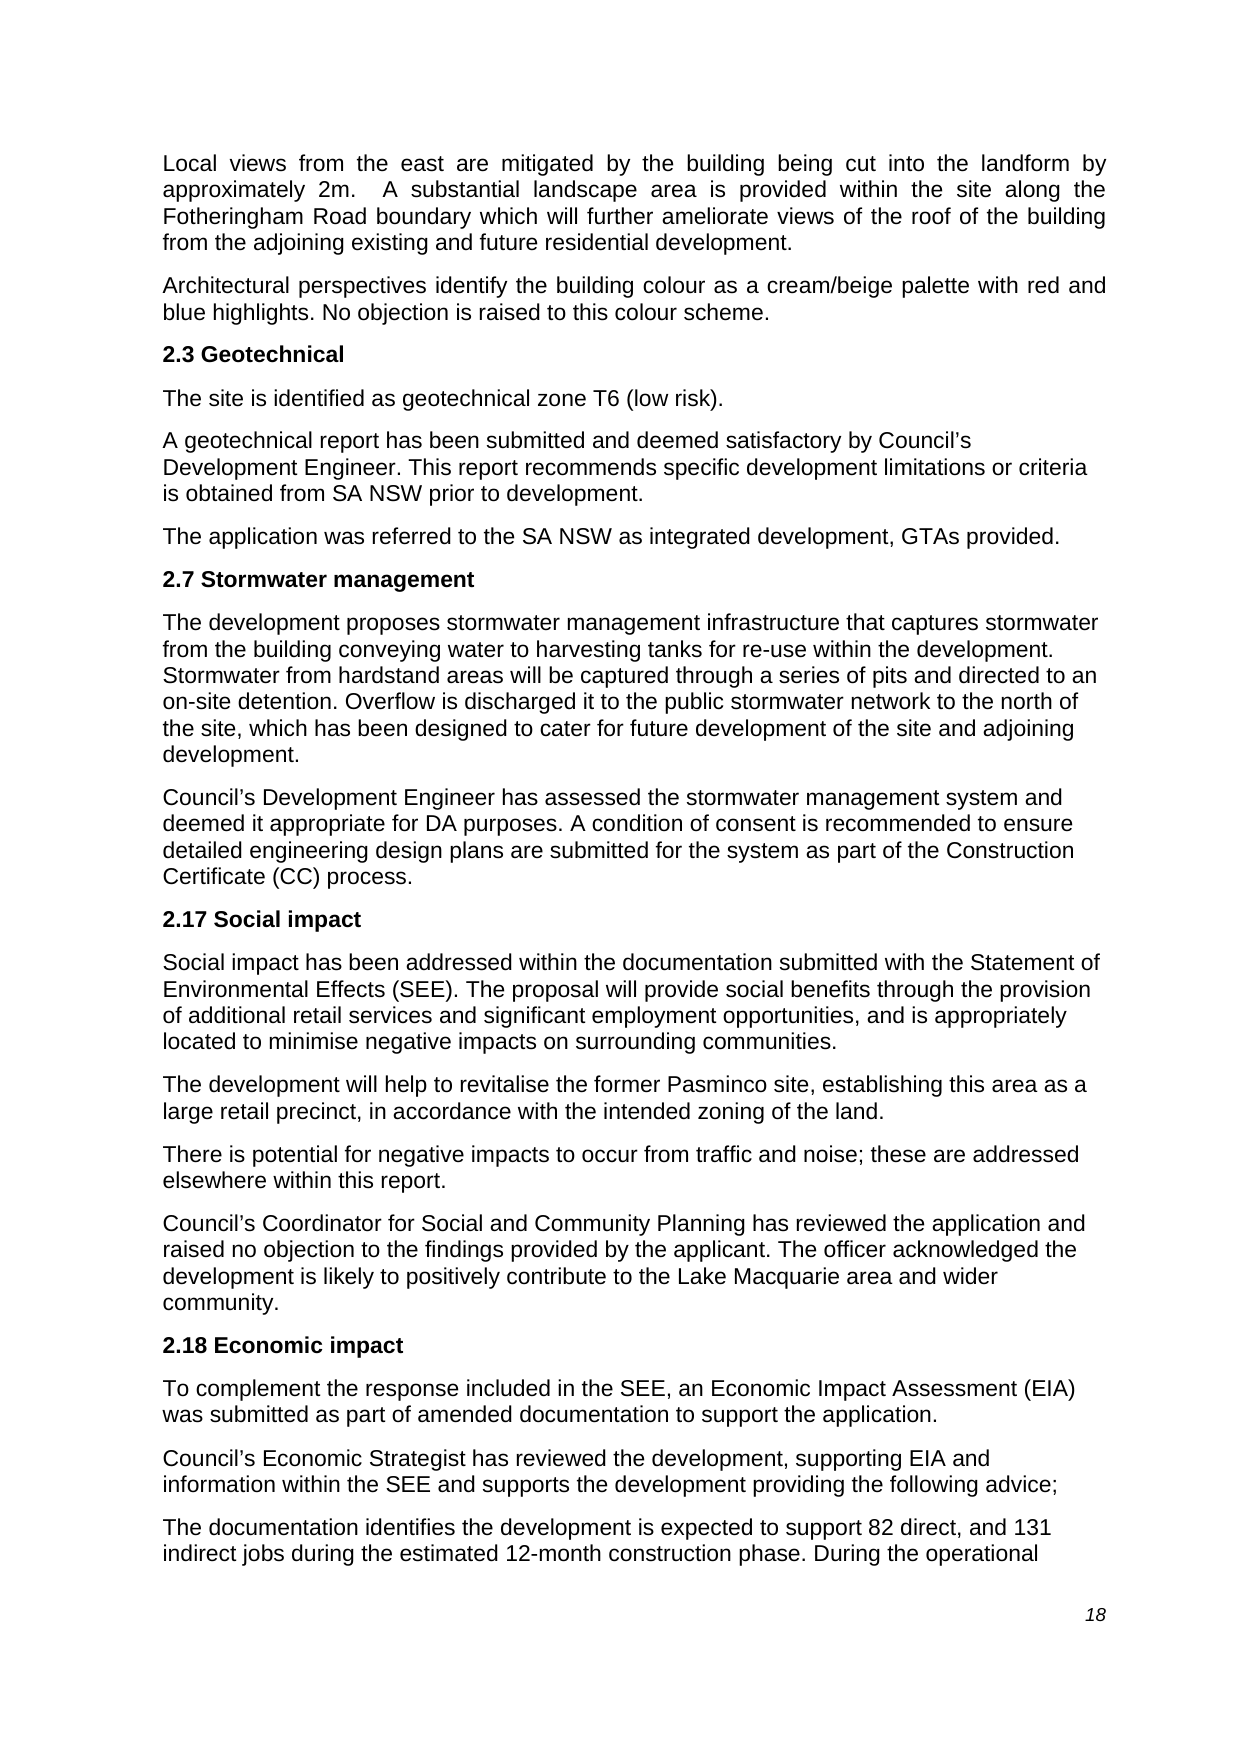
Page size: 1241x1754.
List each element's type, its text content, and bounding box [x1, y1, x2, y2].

text Council’s Coordinator for Social and Community Planning has reviewed the application and raised no objection to the findings provided by the applicant. The officer acknowledged the development is likely to positively contribute to the Lake Macquarie area and wider community. [162, 1210, 1107, 1315]
text Social impact has been addressed within the documentation submitted with the Statement of Environmental Effects (SEE). The proposal will provide social benefits through the provision of additional retail services and significant employment opportunities, and is appropriately located to minimise negative impacts on surrounding communities. [162, 949, 1107, 1054]
text Architectural perspectives identify the building colour as a cream/beige palette with red and blue highlights. No objection is raised to this colour scheme. [162, 272, 1107, 325]
subtitle 2.7 Stormwater management [162, 566, 1107, 593]
subtitle 2.17 Social impact [162, 906, 1107, 932]
text The application was referred to the SA NSW as integrated development, GTAs provided. [162, 523, 1107, 549]
text The development will help to revitalise the former Pasminco site, establishing this area as a large retail precinct, in accordance with the intended zoning of the land. [162, 1071, 1107, 1124]
subtitle 2.18 Economic impact [162, 1332, 1107, 1358]
text There is potential for negative impacts to occur from traffic and noise; these are addressed elsewhere within this report. [162, 1141, 1107, 1193]
text The development proposes stormwater management infrastructure that captures stormwater from the building conveying water to harvesting tanks for re-use within the development. Stormwater from hardstand areas will be captured through a series of pits and directed to an on-site detention. Overflow is discharged it to the public stormwater network to the north of the site, which has been designed to cater for future development of the site and adjoining development. [162, 609, 1107, 767]
text To complement the response included in the SEE, an Economic Impact Assessment (EIA) was submitted as part of amended documentation to support the application. [162, 1375, 1107, 1428]
subtitle 2.3 Geotechnical [162, 341, 1107, 368]
text The site is identified as geotechnical zone T6 (low risk). [162, 384, 1107, 411]
text Council’s Economic Strategist has reviewed the development, supporting EIA and information within the SEE and supports the development providing the following advice; [162, 1444, 1107, 1497]
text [162, 1514, 1107, 1567]
text Local views from the east are mitigated by the building being cut into the landform by approximately 2m. A substantial landscape area is provided within the site along the Fotheringham Road boundary which will further ameliorate views of the roof of the building from the adjoining existing and future residential development. [162, 150, 1107, 255]
text A geotechnical report has been submitted and deemed satisfactory by Council’s Development Engineer. This report recommends specific development limitations or criteria is obtained from SA NSW prior to development. [162, 427, 1107, 507]
text Council’s Development Engineer has assessed the stormwater management system and deemed it appropriate for DA purposes. A condition of consent is recommended to ensure detailed engineering design plans are submitted for the system as part of the Construction Certificate (CC) process. [162, 784, 1107, 889]
